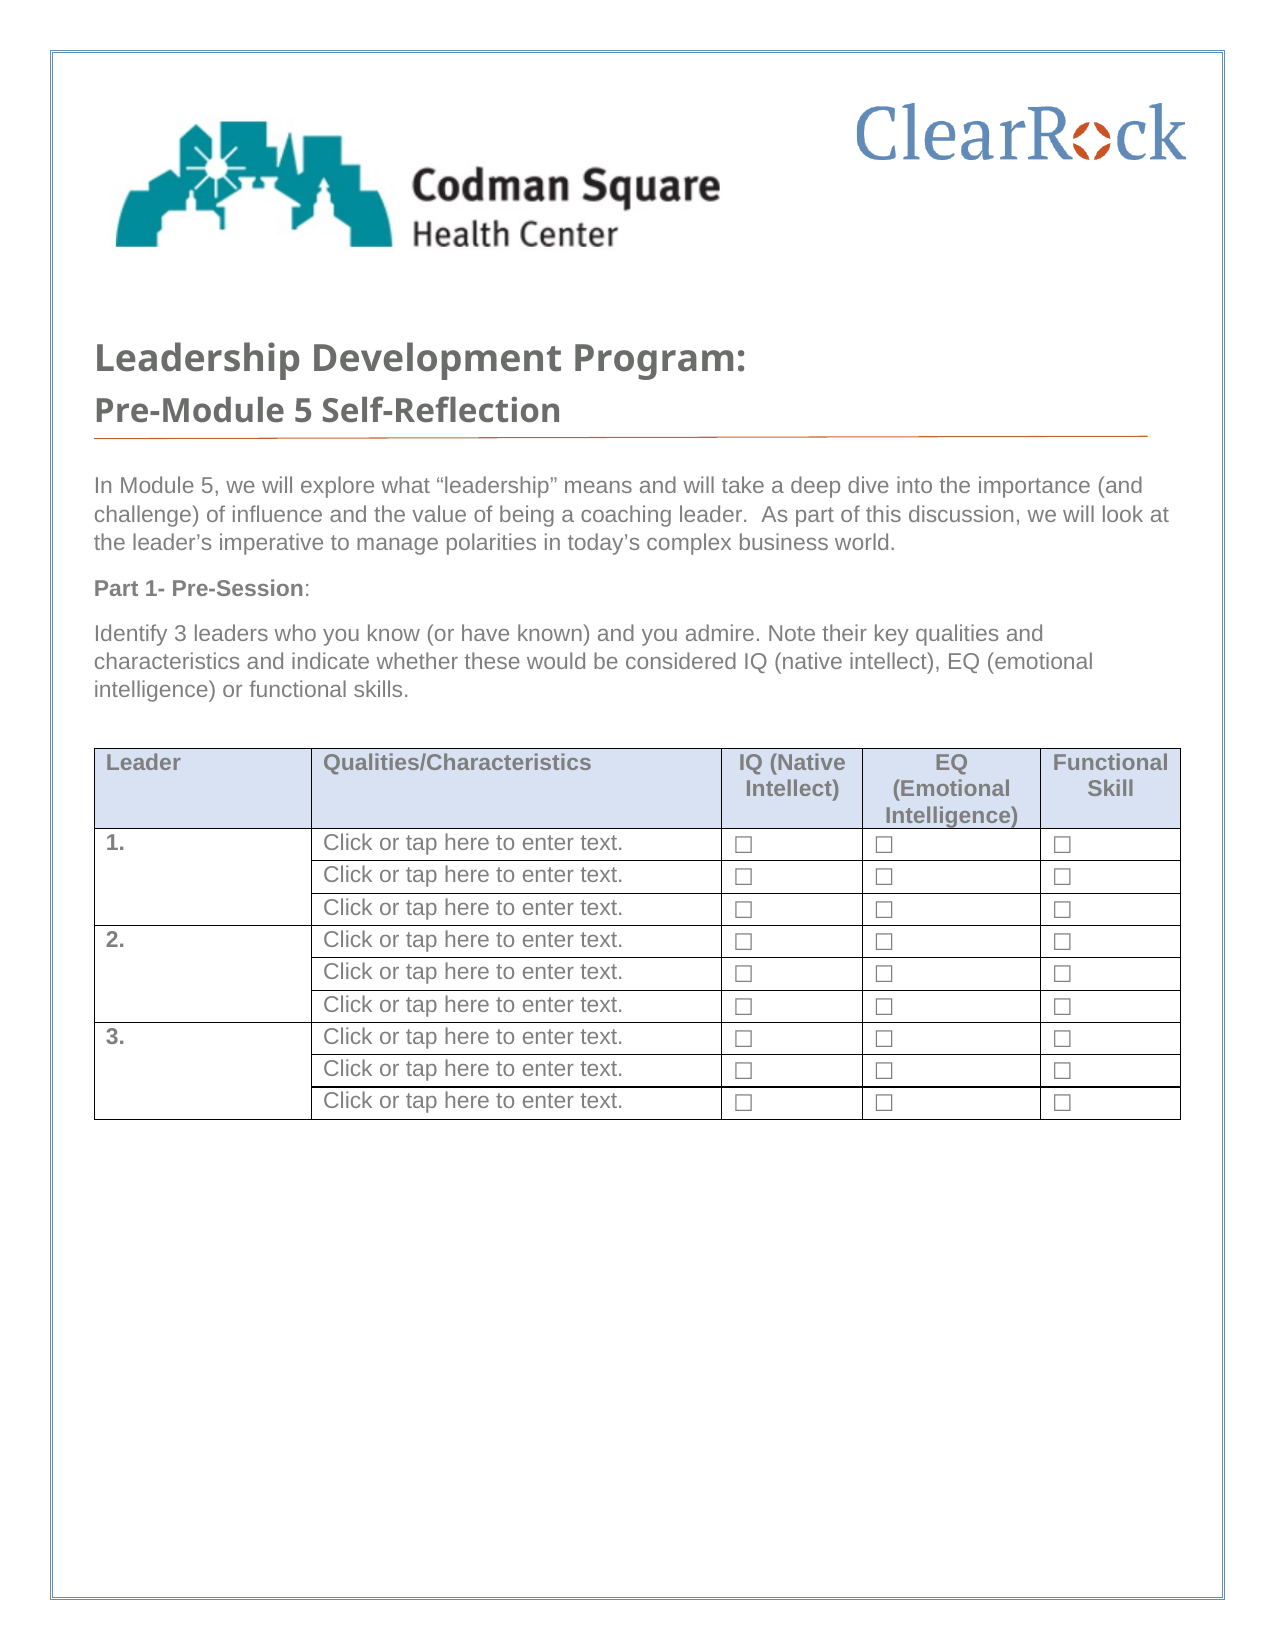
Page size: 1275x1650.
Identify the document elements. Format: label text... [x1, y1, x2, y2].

table_cell [1041, 861, 1180, 893]
table_cell [312, 926, 721, 957]
table_cell [863, 829, 1040, 860]
table_header Leader [95, 749, 311, 828]
table_cell [312, 958, 721, 989]
table_cell [722, 958, 862, 989]
text Leadership Development Program: [94, 332, 1181, 383]
table_header Functional Skill [1041, 749, 1180, 828]
table_cell [1041, 1088, 1180, 1119]
table_cell [722, 1088, 862, 1119]
table_cell [312, 1088, 721, 1119]
table_cell [1041, 926, 1180, 957]
table_header Qualities/Characteristics [312, 749, 721, 828]
picture [856, 103, 1187, 160]
table_cell 3. [95, 1023, 311, 1119]
table_cell [863, 861, 1040, 893]
table_cell [312, 829, 721, 860]
table_cell [1041, 958, 1180, 989]
table_cell [863, 926, 1040, 957]
table_cell [1041, 1023, 1180, 1054]
table_cell [863, 1088, 1040, 1119]
text In Module 5, we will explore what “leadership” means and will take a deep dive into the importance (and challenge) of influence and the value of being a coaching leader. As part of this discussion, we will look at the leader’s imperative to manage polarities in today’s complex business world. [94, 472, 1181, 556]
table_cell [722, 991, 862, 1022]
table_cell [863, 1055, 1040, 1086]
table_cell [863, 991, 1040, 1022]
table_cell [722, 1023, 862, 1054]
table_cell [722, 829, 862, 860]
table_cell 1. [95, 829, 311, 925]
table_cell [722, 1055, 862, 1086]
text Part 1- Pre-Session: [94, 574, 1181, 601]
text Pre-Module 5 Self-Reflection [94, 387, 1181, 432]
table_cell 2. [95, 926, 311, 1022]
table_cell [722, 926, 862, 957]
table_cell [312, 861, 721, 893]
table_cell [863, 958, 1040, 989]
table_cell [1041, 1055, 1180, 1086]
table_header IQ (Native Intellect) [722, 749, 862, 828]
table_cell [1041, 894, 1180, 925]
table_header EQ (Emotional Intelligence) [863, 749, 1040, 828]
table_cell [863, 1023, 1040, 1054]
table_cell [312, 991, 721, 1022]
table_cell [863, 894, 1040, 925]
table_cell [722, 861, 862, 893]
picture [93, 84, 729, 276]
table_cell [1041, 829, 1180, 860]
table_cell [312, 1055, 721, 1086]
table_cell [312, 894, 721, 925]
table_cell [722, 894, 862, 925]
table_cell [312, 1023, 721, 1054]
table_cell [1041, 991, 1180, 1022]
text Identify 3 leaders who you know (or have known) and you admire. Note their key qualities and characteristics and indicate whether these would be considered IQ (native intellect), EQ (emotional intelligence) or functional skills. [94, 619, 1181, 703]
